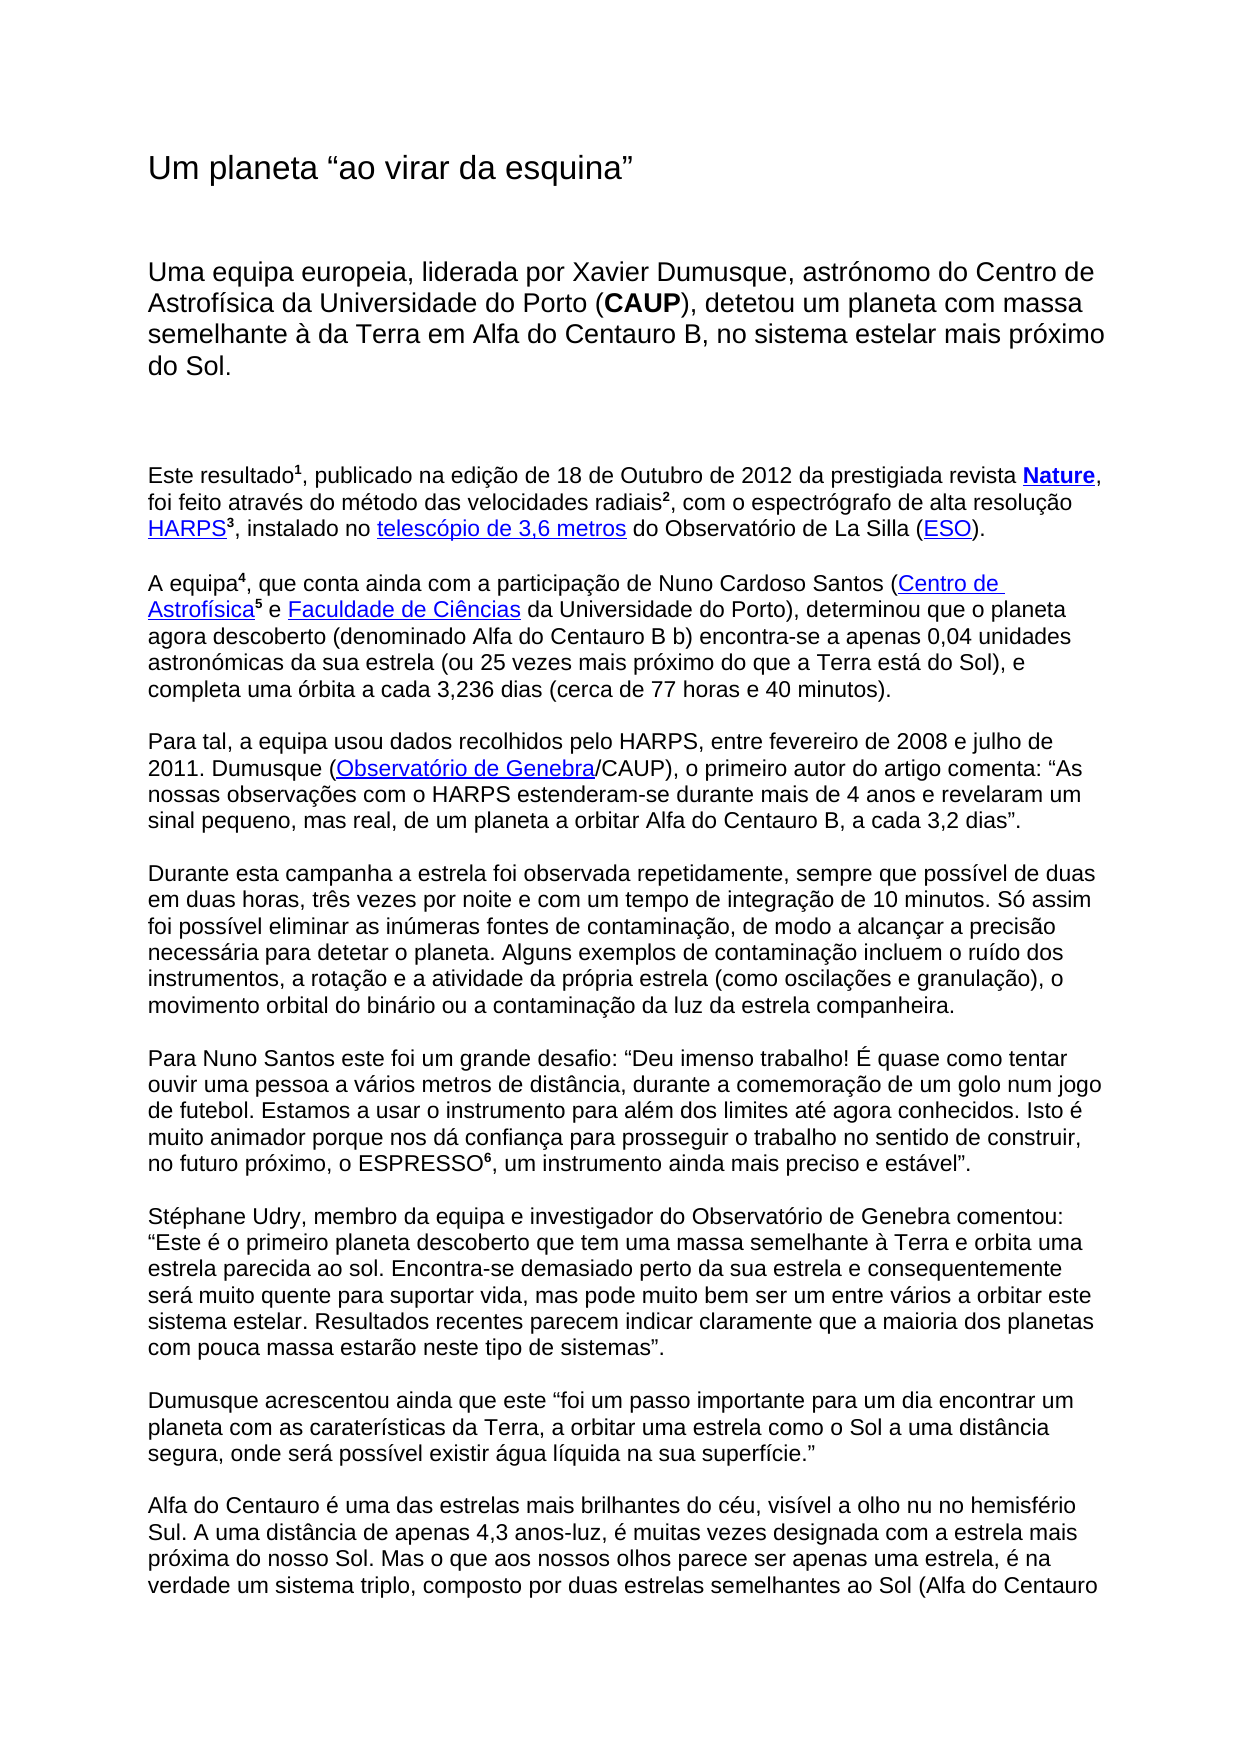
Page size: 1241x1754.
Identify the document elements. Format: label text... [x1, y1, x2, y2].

text Um planeta “ao virar da esquina” [148, 148, 1107, 186]
text A equipa4, que conta ainda com a participação de Nuno Cardoso Santos (Centro de Astrofísica5 e Faculdade de Ciências da Universidade do Porto), determinou que o planeta agora descoberto (denominado Alfa do Centauro B b) encontra-se a apenas 0,04 unidades astronómicas da sua estrela (ou 25 vezes mais próximo do que a Terra está do Sol), e completa uma órbita a cada 3,236 dias (cerca de 77 horas e 40 minutos). [148, 570, 1107, 702]
text Para Nuno Santos este foi um grande desafio: “Deu imenso trabalho! É quase como tentar ouvir uma pessoa a vários metros de distância, durante a comemoração de um golo num jogo de futebol. Estamos a usar o instrumento para além dos limites até agora conhecidos. Isto é muito animador porque nos dá confiança para prosseguir o trabalho no sentido de construir, no futuro próximo, o ESPRESSO6, um instrumento ainda mais preciso e estável”. [148, 1044, 1107, 1176]
text Este resultado1, publicado na edição de 18 de Outubro de 2012 da prestigiada revista Nature, foi feito através do método das velocidades radiais2, com o espectrógrafo de alta resolução HARPS3, instalado no telescópio de 3,6 metros do Observatório de La Silla (ESO). [148, 462, 1107, 541]
text Durante esta campanha a estrela foi observada repetidamente, sempre que possível de duas em duas horas, três vezes por noite e com um tempo de integração de 10 minutos. Só assim foi possível eliminar as inúmeras fontes de contaminação, de modo a alcançar a precisão necessária para detetar o planeta. Alguns exemplos de contaminação incluem o ruído dos instrumentos, a rotação e a atividade da própria estrela (como oscilações e granulação), o movimento orbital do binário ou a contaminação da luz da estrela companheira. [148, 860, 1107, 1018]
text Dumusque acrescentou ainda que este “foi um passo importante para um dia encontrar um planeta com as caraterísticas da Terra, a orbitar uma estrela como o Sol a uma distância segura, onde será possível existir água líquida na sua superfície.” [148, 1387, 1107, 1466]
text Uma equipa europeia, liderada por Xavier Dumusque, astrónomo do Centro de Astrofísica da Universidade do Porto (CAUP), detetou um planeta com massa semelhante à da Terra em Alfa do Centauro B, no sistema estelar mais próximo do Sol. [148, 256, 1107, 381]
text Para tal, a equipa usou dados recolhidos pelo HARPS, entre fevereiro de 2008 e julho de 2011. Dumusque (Observatório de Genebra/CAUP), o primeiro autor do artigo comenta: “As nossas observações com o HARPS estenderam-se durante mais de 4 anos e revelaram um sinal pequeno, mas real, de um planeta a orbitar Alfa do Centauro B, a cada 3,2 dias”. [148, 728, 1107, 834]
text Stéphane Udry, membro da equipa e investigador do Observatório de Genebra comentou: “Este é o primeiro planeta descoberto que tem uma massa semelhante à Terra e orbita uma estrela parecida ao sol. Encontra-se demasiado perto da sua estrela e consequentemente será muito quente para suportar vida, mas pode muito bem ser um entre vários a orbitar este sistema estelar. Resultados recentes parecem indicar claramente que a maioria dos planetas com pouca massa estarão neste tipo de sistemas”. [148, 1203, 1107, 1361]
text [148, 1492, 1107, 1598]
